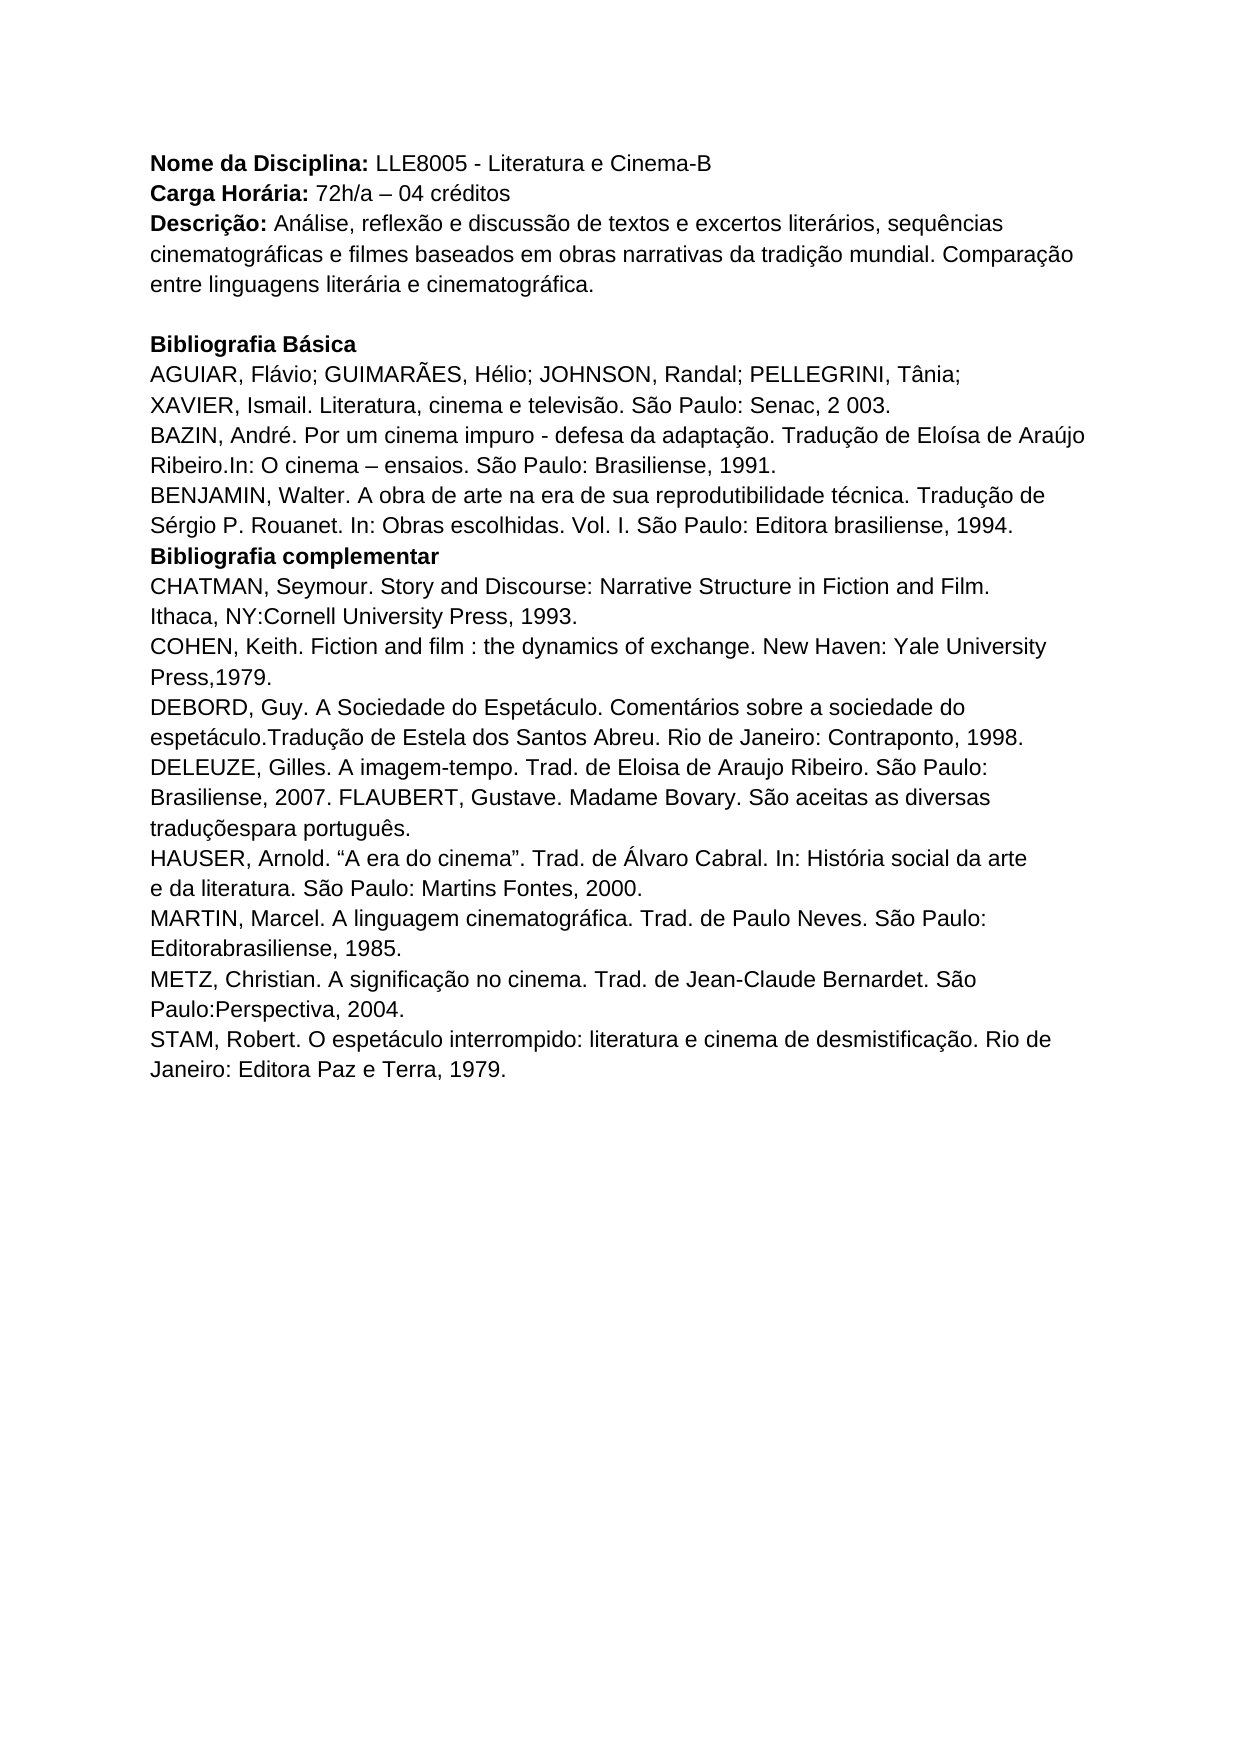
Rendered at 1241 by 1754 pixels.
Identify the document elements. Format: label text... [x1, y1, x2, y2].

text Press,1979. [150, 663, 1090, 690]
text Descrição: Análise, reflexão e discussão de textos e excertos literários, sequências cinematográficas e filmes baseados em obras narrativas da tradição mundial. Comparação entre linguagens literária e cinematográfica. [150, 210, 1090, 297]
text COHEN, Keith. Fiction and film : the dynamics of exchange. New Haven: Yale University [150, 633, 1090, 660]
text Bibliografia Básica [150, 331, 1090, 358]
text Janeiro: Editora Paz e Terra, 1979. [150, 1056, 1090, 1083]
text MARTIN, Marcel. A linguagem cinematográfica. Trad. de Paulo Neves. São Paulo: [150, 905, 1090, 932]
text DELEUZE, Gilles. A imagem-tempo. Trad. de Eloisa de Araujo Ribeiro. São Paulo: [150, 754, 1090, 781]
text STAM, Robert. O espetáculo interrompido: literatura e cinema de desmistificação. Rio de [150, 1026, 1090, 1052]
text METZ, Christian. A significação no cinema. Trad. de Jean-Claude Bernardet. São [150, 966, 1090, 992]
text BAZIN, André. Por um cinema impuro - defesa da adaptação. Tradução de Eloísa de Araújo [150, 422, 1090, 448]
text e da literatura. São Paulo: Martins Fontes, 2000. [150, 875, 1090, 901]
text traduçõespara português. [150, 814, 1090, 841]
text Ribeiro.In: O cinema – ensaios. São Paulo: Brasiliense, 1991. [150, 452, 1090, 478]
text Ithaca, NY:Cornell University Press, 1993. [150, 603, 1090, 629]
text espetáculo.Tradução de Estela dos Santos Abreu. Rio de Janeiro: Contraponto, 1998. [150, 724, 1090, 750]
text Carga Horária: 72h/a – 04 créditos [150, 180, 1090, 207]
text Editorabrasiliense, 1985. [150, 935, 1090, 962]
text BENJAMIN, Walter. A obra de arte na era de sua reprodutibilidade técnica. Tradução de [150, 482, 1090, 509]
text XAVIER, Ismail. Literatura, cinema e televisão. São Paulo: Senac, 2 003. [150, 392, 1090, 418]
text Sérgio P. Rouanet. In: Obras escolhidas. Vol. I. São Paulo: Editora brasiliense, 1994. [150, 512, 1090, 539]
text Bibliografia complementar [150, 543, 1090, 569]
text HAUSER, Arnold. “A era do cinema”. Trad. de Álvaro Cabral. In: História social da arte [150, 845, 1090, 871]
text Brasiliense, 2007. FLAUBERT, Gustave. Madame Bovary. São aceitas as diversas [150, 784, 1090, 811]
text CHATMAN, Seymour. Story and Discourse: Narrative Structure in Fiction and Film. [150, 573, 1090, 599]
text AGUIAR, Flávio; GUIMARÃES, Hélio; JOHNSON, Randal; PELLEGRINI, Tânia; [150, 361, 1090, 388]
text Paulo:Perspectiva, 2004. [150, 996, 1090, 1022]
text Nome da Disciplina: LLE8005 - Literatura e Cinema-B [150, 150, 1090, 176]
text DEBORD, Guy. A Sociedade do Espetáculo. Comentários sobre a sociedade do [150, 694, 1090, 720]
